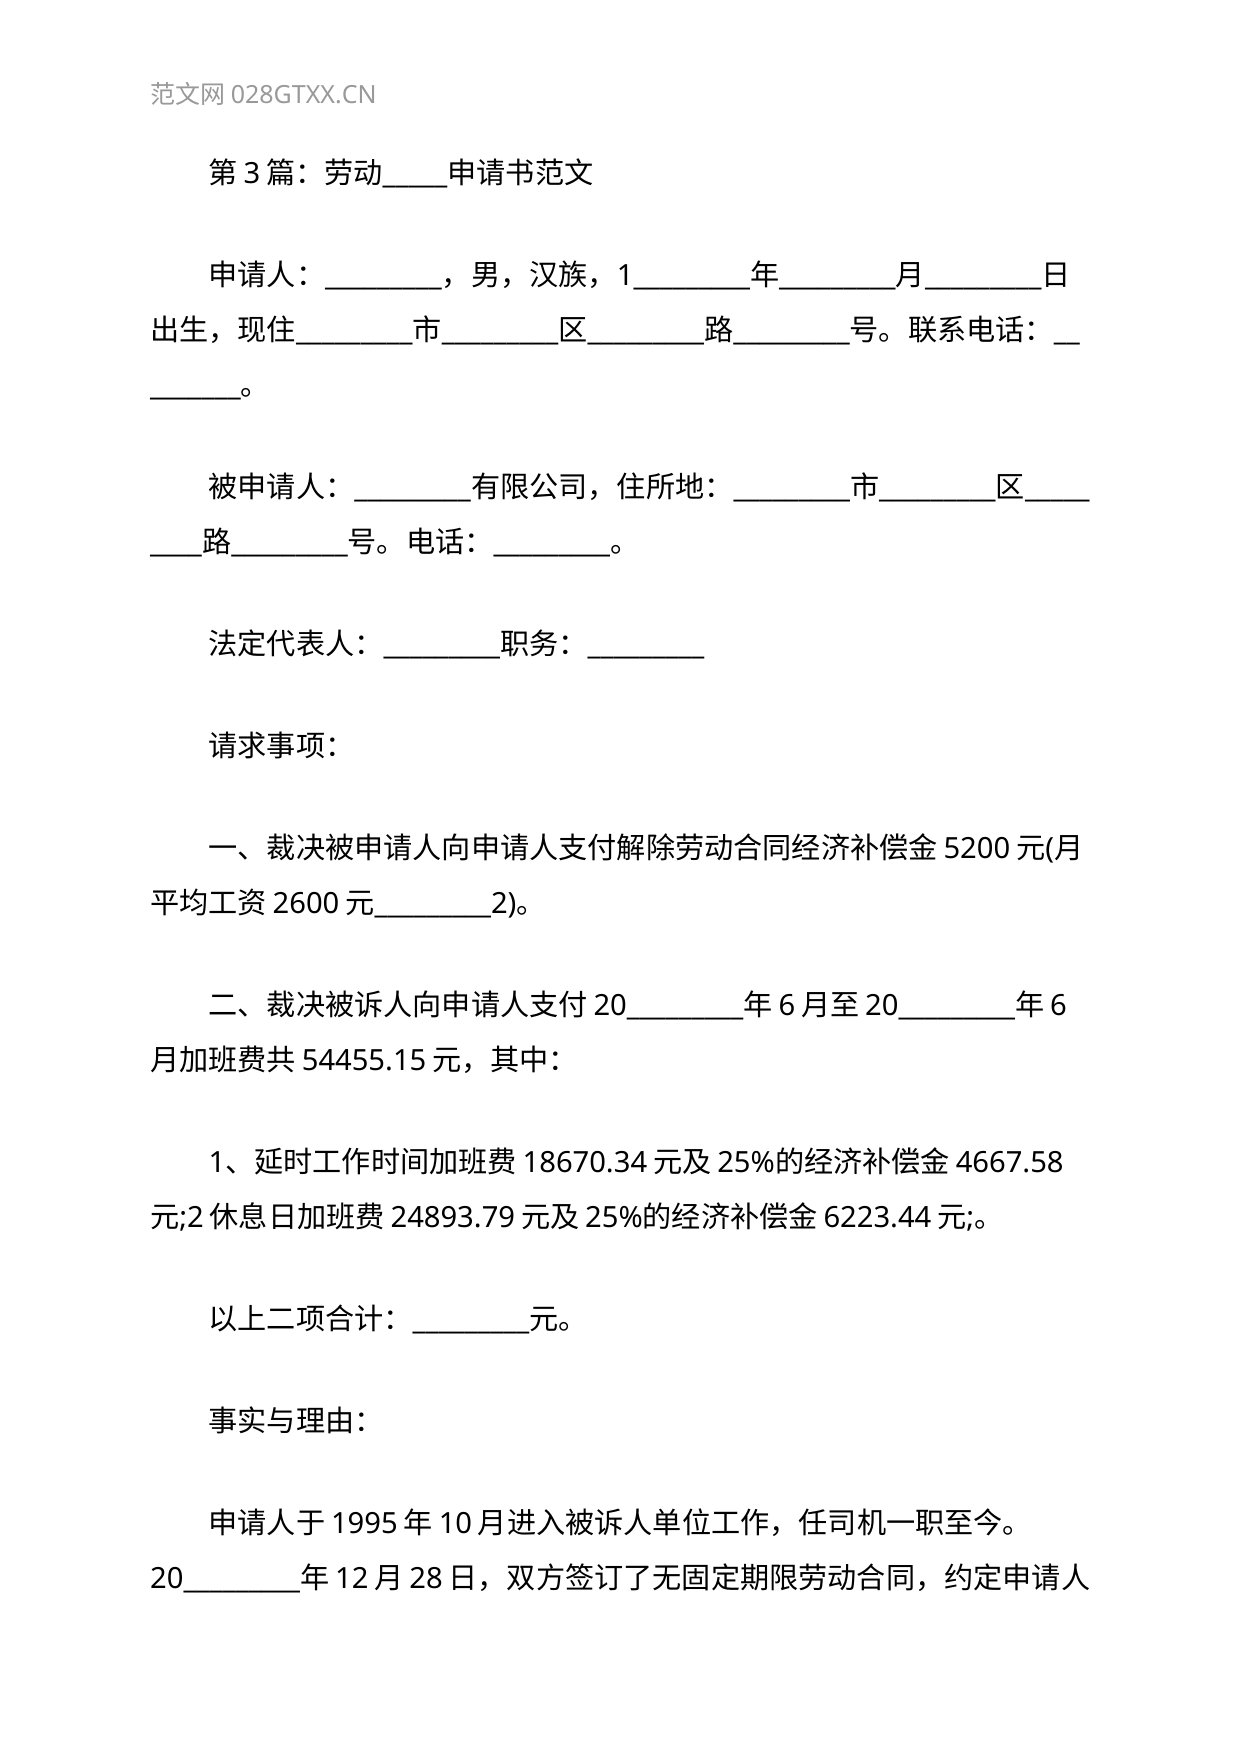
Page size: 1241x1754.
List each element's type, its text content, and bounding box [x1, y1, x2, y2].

text 1、延时工作时间加班费18670.34元及25%的经济补偿金4667.58元;2休息日加班费24893.79元及25%的经济补偿金6223.44元;。 [150, 1139, 1090, 1236]
text 二、裁决被诉人向申请人支付20_________年6月至20_________年6月加班费共54455.15元，其中： [150, 982, 1090, 1079]
text 以上二项合计：_________元。 [150, 1296, 1090, 1338]
text 事实与理由： [150, 1398, 1090, 1440]
text 一、裁决被申请人向申请人支付解除劳动合同经济补偿金5200元(月平均工资2600元_________2)。 [150, 825, 1090, 922]
text 第3篇：劳动_____申请书范文 [150, 150, 1090, 192]
text 申请人：_________，男，汉族，1_________年_________月_________日出生，现住_________市_________区_________路_________号。联系电话：_________。 [150, 252, 1090, 404]
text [150, 1499, 1090, 1597]
text 请求事项： [150, 723, 1090, 765]
text 法定代表人：_________职务：_________ [150, 621, 1090, 663]
text 被申请人：_________有限公司，住所地：_________市_________区_________路_________号。电话：_________。 [150, 464, 1090, 561]
